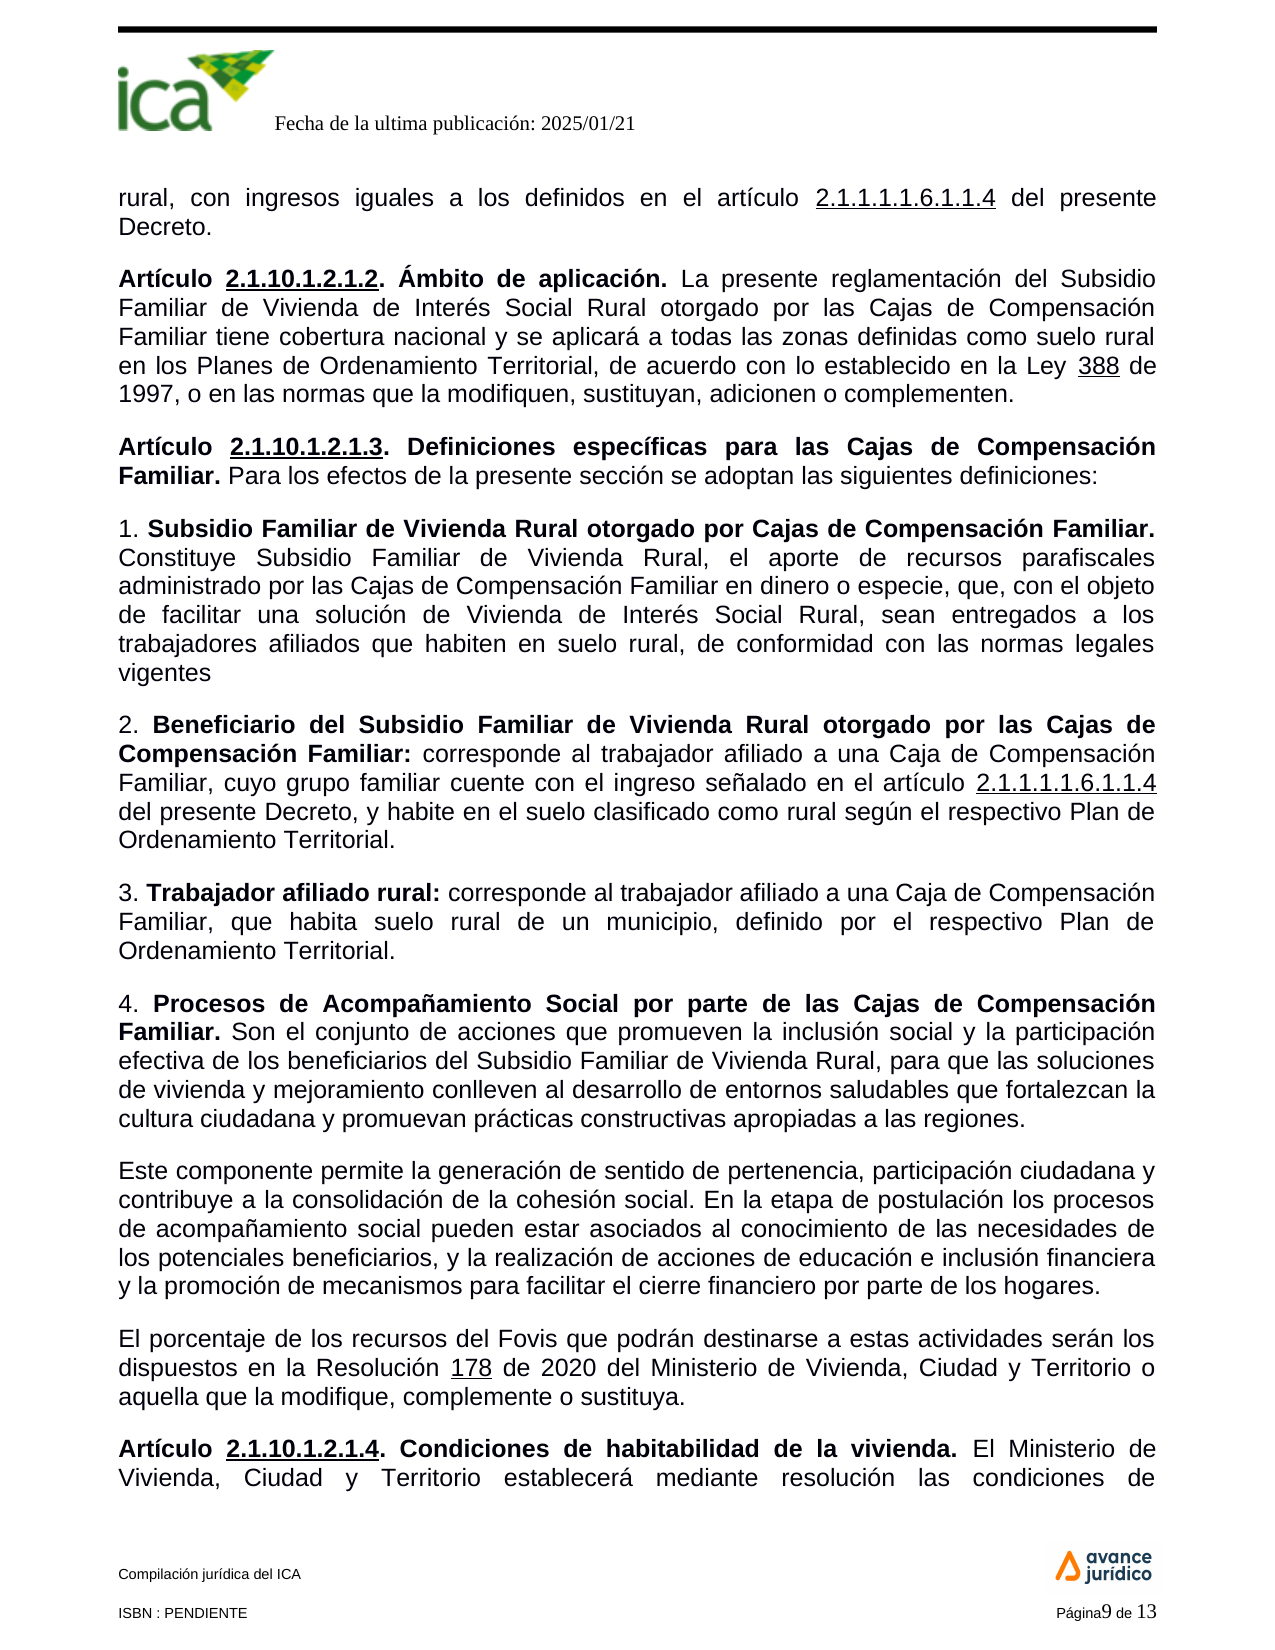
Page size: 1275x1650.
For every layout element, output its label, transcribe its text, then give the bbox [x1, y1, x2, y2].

text 2. Beneficiario del Subsidio Familiar de Vivienda Rural otorgado por las Cajas de Compensación Familiar: corresponde al trabajador afiliado a una Caja de Compensación Familiar, cuyo grupo familiar cuente con el ingreso señalado en el artículo 2.1.1.1.1.6.1.1.4 del presente Decreto, y habite en el suelo clasificado como rural según el respectivo Plan de Ordenamiento Territorial. [118, 710, 1157, 854]
text Artículo 2.1.10.1.2.1.2. Ámbito de aplicación. La presente reglamentación del Subsidio Familiar de Vivienda de Interés Social Rural otorgado por las Cajas de Compensación Familiar tiene cobertura nacional y se aplicará a todas las zonas definidas como suelo rural en los Planes de Ordenamiento Territorial, de acuerdo con lo establecido en la Ley 388 de 1997, o en las normas que la modifiquen, sustituyan, adicionen o complementen. [118, 264, 1157, 408]
text Artículo 2.1.10.1.2.1.3. Definiciones específicas para las Cajas de Compensación Familiar. Para los efectos de la presente sección se adoptan las siguientes definiciones: [118, 432, 1157, 490]
text 1. Subsidio Familiar de Vivienda Rural otorgado por Cajas de Compensación Familiar. Constituye Subsidio Familiar de Vivienda Rural, el aporte de recursos parafiscales administrado por las Cajas de Compensación Familiar en dinero o especie, que, con el objeto de facilitar una solución de Vivienda de Interés Social Rural, sean entregados a los trabajadores afiliados que habiten en suelo rural, de conformidad con las normas legales vigentes [118, 514, 1157, 686]
text 4. Procesos de Acompañamiento Social por parte de las Cajas de Compensación Familiar. Son el conjunto de acciones que promueven la inclusión social y la participación efectiva de los beneficiarios del Subsidio Familiar de Vivienda Rural, para que las soluciones de vivienda y mejoramiento conlleven al desarrollo de entornos saludables que fortalezcan la cultura ciudadana y promuevan prácticas constructivas apropiadas a las regiones. [118, 988, 1157, 1132]
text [118, 183, 1157, 240]
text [118, 1434, 1157, 1492]
text El porcentaje de los recursos del Fovis que podrán destinarse a estas actividades serán los dispuestos en la Resolución 178 de 2020 del Ministerio de Vivienda, Ciudad y Territorio o aquella que la modifique, complemente o sustituya. [118, 1324, 1157, 1410]
text Este componente permite la generación de sentido de pertenencia, participación ciudadana y contribuye a la consolidación de la cohesión social. En la etapa de postulación los procesos de acompañamiento social pueden estar asociados al conocimiento de las necesidades de los potenciales beneficiarios, y la realización de acciones de educación e inclusión financiera y la promoción de mecanismos para facilitar el cierre financiero por parte de los hogares. [118, 1156, 1157, 1300]
text 3. Trabajador afiliado rural: corresponde al trabajador afiliado a una Caja de Compensación Familiar, que habita suelo rural de un municipio, definido por el respectivo Plan de Ordenamiento Territorial. [118, 878, 1157, 964]
